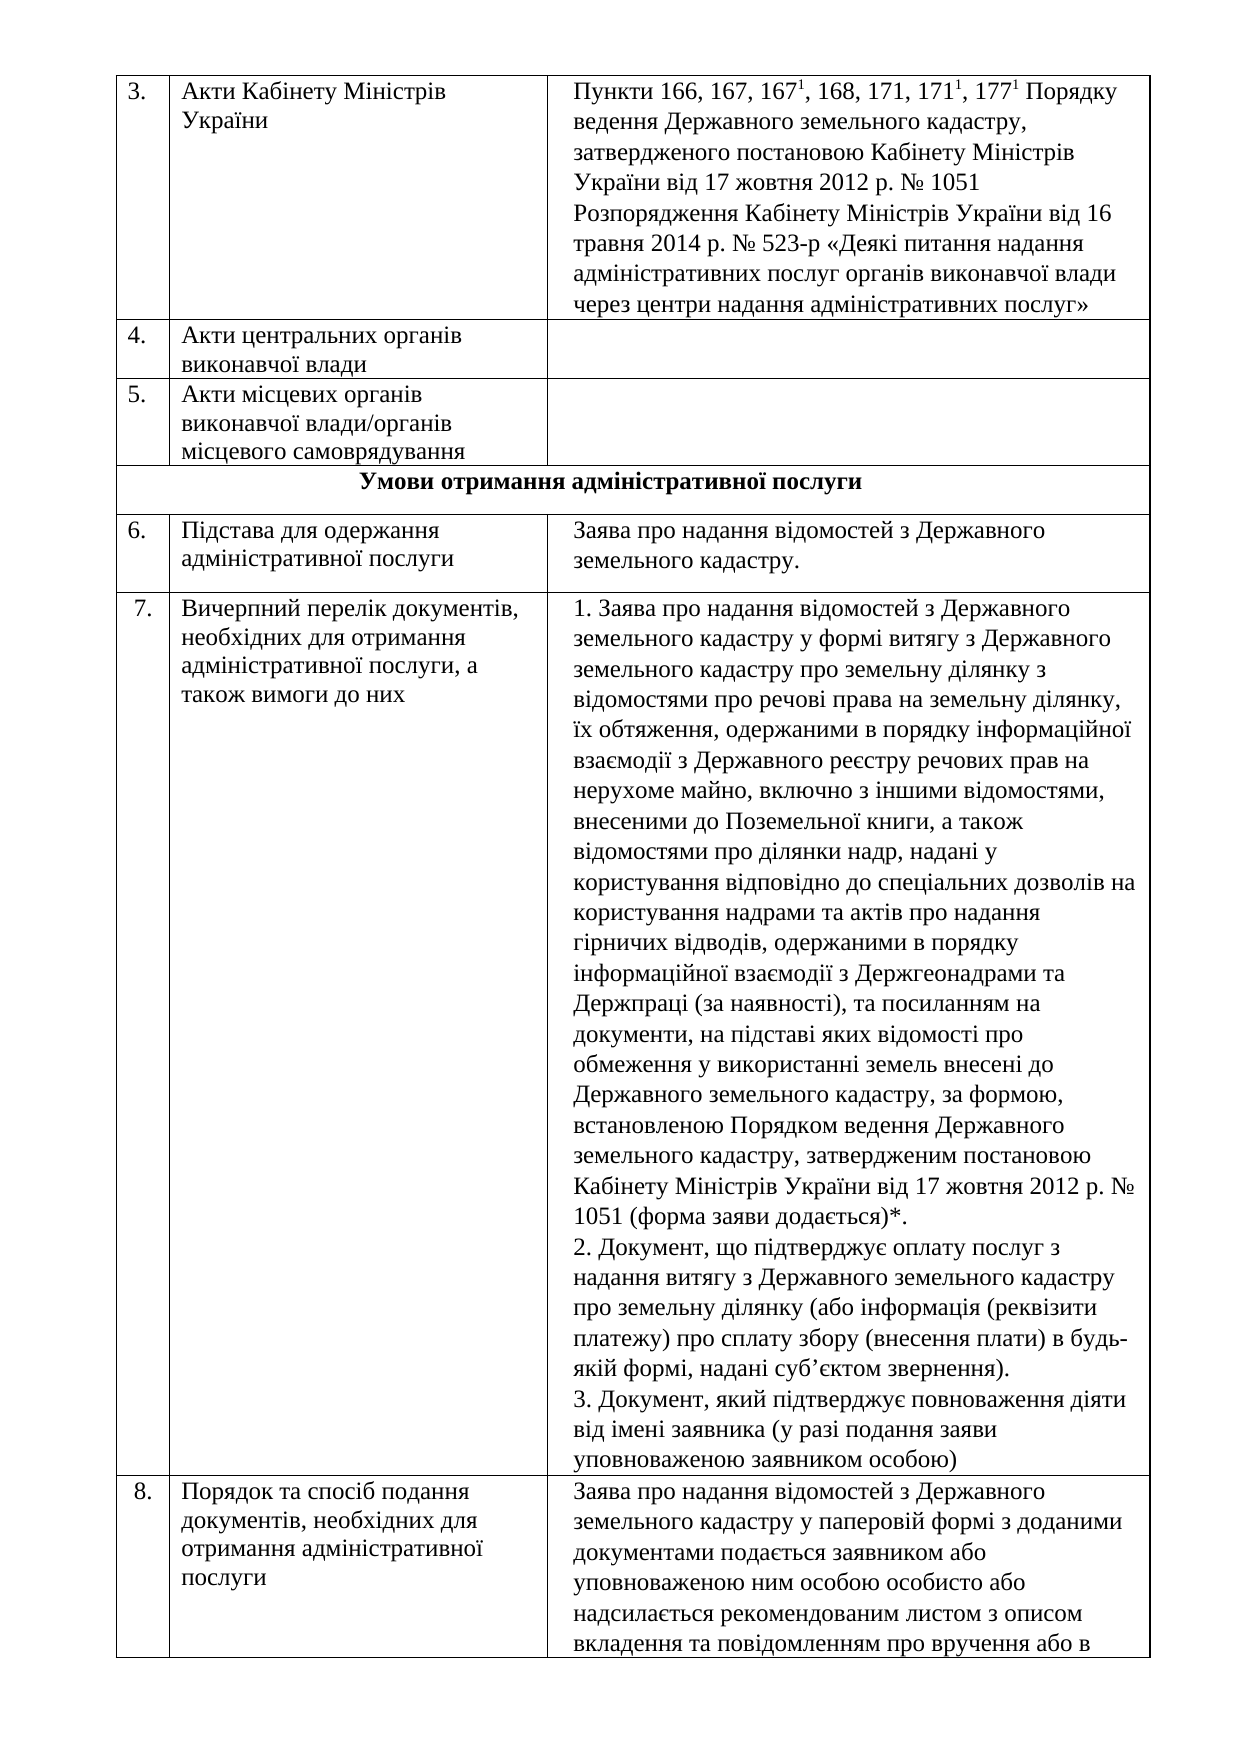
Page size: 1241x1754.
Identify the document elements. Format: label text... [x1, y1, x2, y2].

table_cell 6. [117, 515, 169, 592]
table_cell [548, 1476, 1149, 1657]
table_cell Умови отримання адміністративної послуги [117, 466, 1149, 514]
table_cell 5. [117, 379, 169, 465]
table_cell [170, 1476, 547, 1657]
table_cell [548, 320, 1149, 378]
table_cell 3. [117, 76, 169, 319]
table_cell 8. [117, 1476, 169, 1657]
table_cell Акти місцевих органів виконавчої влади/органів місцевого самоврядування [170, 379, 547, 465]
table_cell [548, 379, 1149, 465]
table_cell Вичерпний перелік документів, необхідних для отримання адміністративної послуги, а також вимоги до них [170, 593, 547, 1475]
table_cell Акти центральних органів виконавчої влади [170, 320, 547, 378]
table_cell 7. [117, 593, 169, 1475]
table_cell 4. [117, 320, 169, 378]
table_cell Акти Кабінету Міністрів України [170, 76, 547, 319]
table_cell Пункти 166, 167, 1671, 168, 171, 1711, 1771 Порядку ведення Державного земельного кадастру, затвердженого постановою Кабінету Міністрів України від 17 жовтня 2012 р. № 1051 Розпорядження Кабінету Міністрів України від 16 травня 2014 р. № 523-р «Деякі питання надання адміністративних послуг органів виконавчої влади через центри надання адміністративних послуг» [548, 76, 1149, 319]
table_cell 1. Заява про надання відомостей з Державного земельного кадастру у формі витягу з Державного земельного кадастру про земельну ділянку з відомостями про речові права на земельну ділянку, їх обтяження, одержаними в порядку інформаційної взаємодії з Державного реєстру речових прав на нерухоме майно, включно з іншими відомостями, внесеними до Поземельної книги, а також відомостями про ділянки надр, надані у користування відповідно до спеціальних дозволів на користування надрами та актів про надання гірничих відводів, одержаними в порядку інформаційної взаємодії з Держгеонадрами та Держпраці (за наявності), та посиланням на документи, на підставі яких відомості про обмеження у використанні земель внесені до Державного земельного кадастру, за формою, встановленою Порядком ведення Державного земельного кадастру, затвердженим постановою Кабінету Міністрів України від 17 жовтня 2012 р. № 1051 (форма заяви додається)*. 2. Документ, що підтверджує оплату послуг з надання витягу з Державного земельного кадастру про земельну ділянку (або інформація (реквізити платежу) про сплату збору (внесення плати) в будь-якій формі, надані суб’єктом звернення). 3. Документ, який підтверджує повноваження діяти від імені заявника (у разі подання заяви уповноваженою заявником особою) [548, 593, 1149, 1475]
table_cell Заява про надання відомостей з Державного земельного кадастру. [548, 515, 1149, 592]
table_cell Підстава для одержання адміністративної послуги [170, 515, 547, 592]
